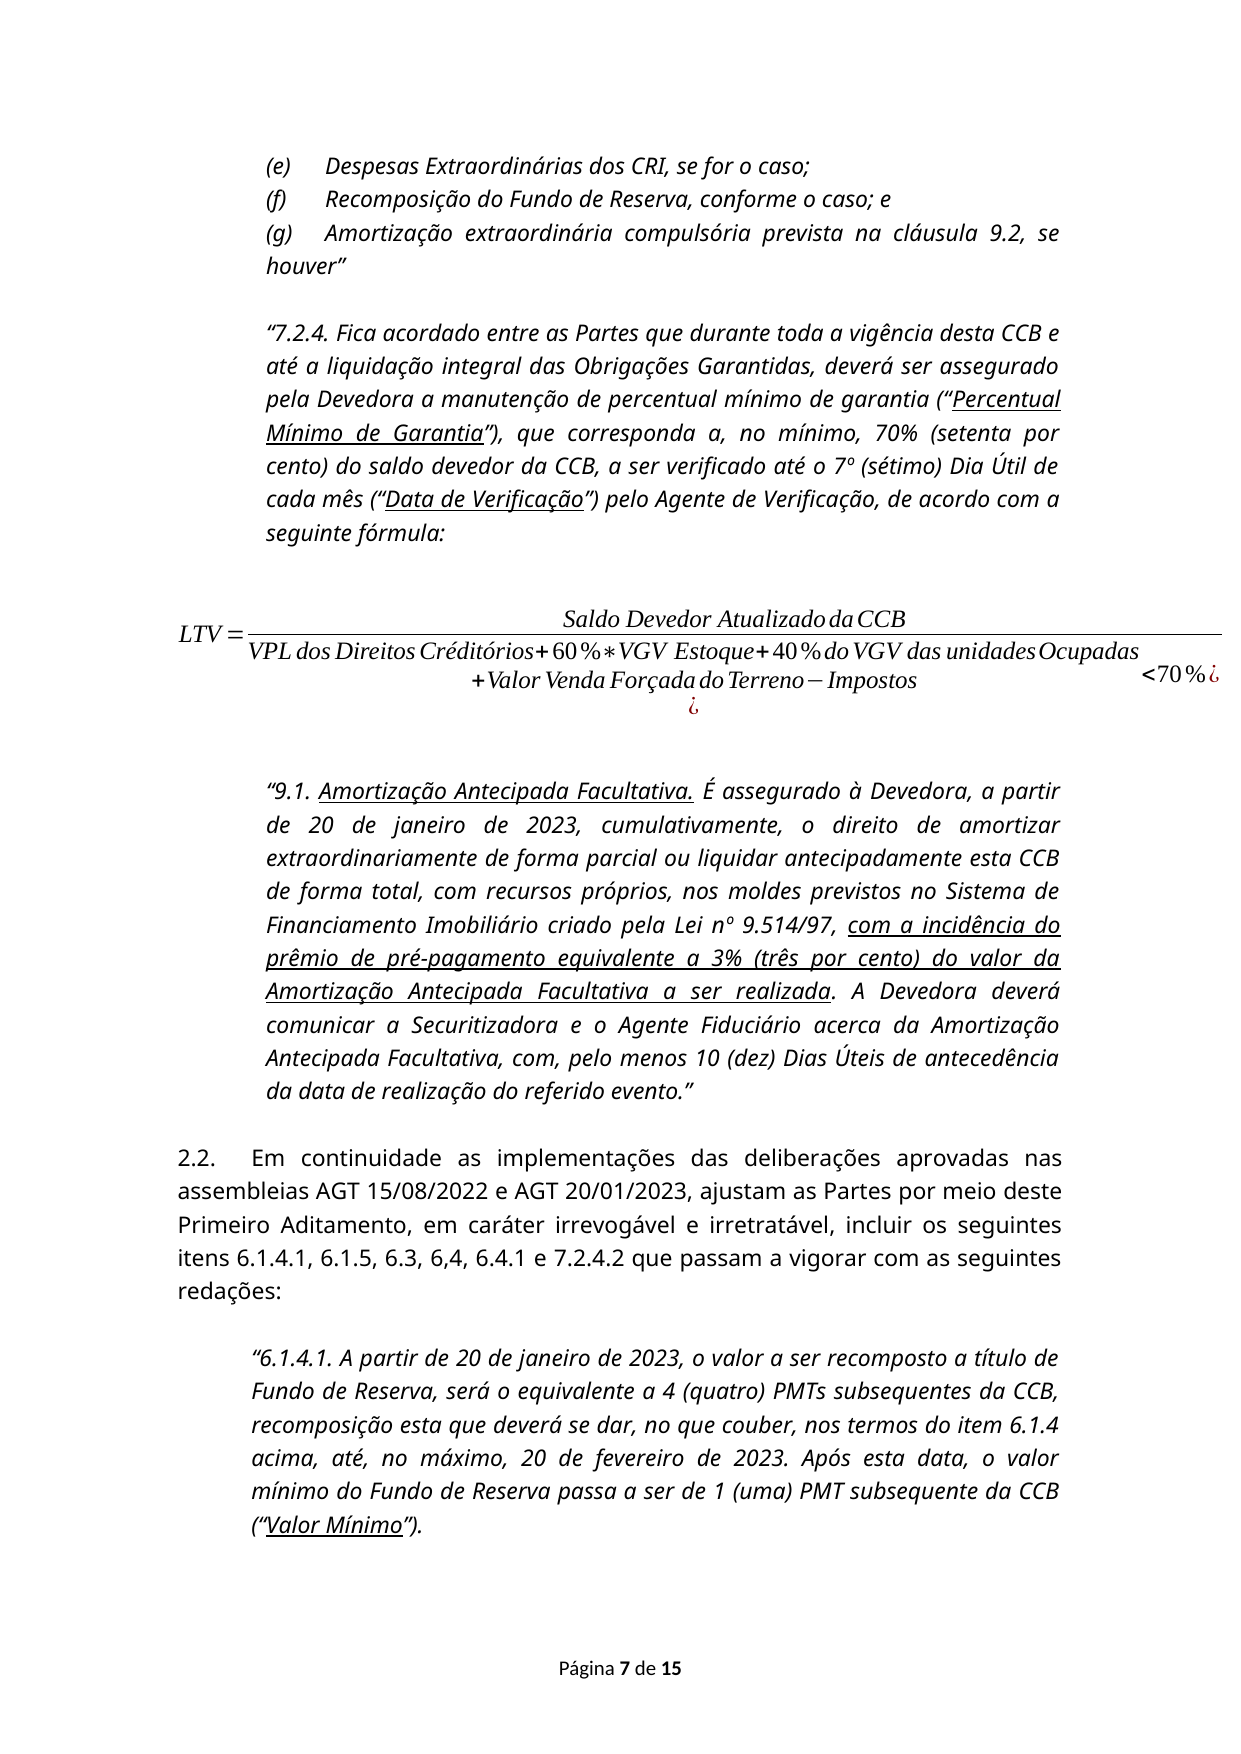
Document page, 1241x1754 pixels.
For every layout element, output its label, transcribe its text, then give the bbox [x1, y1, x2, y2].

text “9.1. Amortização Antecipada Facultativa. É assegurado à Devedora, a partir de 20 de janeiro de 2023, cumulativamente, o direito de amortizar extraordinariamente de forma parcial ou liquidar antecipadamente esta CCB de forma total, com recursos próprios, nos moldes previstos no Sistema de Financiamento Imobiliário criado pela Lei nº 9.514/97, com a incidência do prêmio de pré-pagamento equivalente a 3% (três por cento) do valor da Amortização Antecipada Facultativa a ser realizada. A Devedora deverá comunicar a Securitizadora e o Agente Fiduciário acerca da Amortização Antecipada Facultativa, com, pelo menos 10 (dez) Dias Úteis de antecedência da data de realização do referido evento.” [266, 773, 1063, 1107]
list “7.2.4. Fica acordado entre as Partes que durante toda a vigência desta CCB e até a liquidação integral das Obrigações Garantidas, deverá ser assegurado pela Devedora a manutenção de percentual mínimo de garantia (“Percentual Mínimo de Garantia”), que corresponda a, no mínimo, 70% (setenta por cento) do saldo devedor da CCB, a ser verificado até o 7º (sétimo) Dia Útil de cada mês (“Data de Verificação”) pelo Agente de Verificação, de acordo com a seguinte fórmula: [266, 314, 1063, 548]
list (f) Recomposição do Fundo de Reserva, conforme o caso; e [266, 181, 1063, 214]
list Em continuidade as implementações das deliberações aprovadas nas assembleias AGT 15/08/2022 e AGT 20/01/2023, ajustam as Partes por meio deste Primeiro Aditamento, em caráter irrevogável e irretratável, incluir os seguintes itens 6.1.4.1, 6.1.5, 6.3, 6,4, 6.4.1 e 7.2.4.2 que passam a vigorar com as seguintes redações: [177, 1140, 1063, 1307]
list (e) Despesas Extraordinárias dos CRI, se for o caso; [266, 148, 1063, 181]
list “6.1.4.1. A partir de 20 de janeiro de 2023, o valor a ser recomposto a título de Fundo de Reserva, será o equivalente a 4 (quatro) PMTs subsequentes da CCB, recomposição esta que deverá se dar, no que couber, nos termos do item 6.1.4 acima, até, no máximo, 20 de fevereiro de 2023. Após esta data, o valor mínimo do Fundo de Reserva passa a ser de 1 (uma) PMT subsequente da CCB (“Valor Mínimo”). [251, 1340, 1063, 1540]
list (g) Amortização extraordinária compulsória prevista na cláusula 9.2, se houver” [266, 214, 1063, 281]
